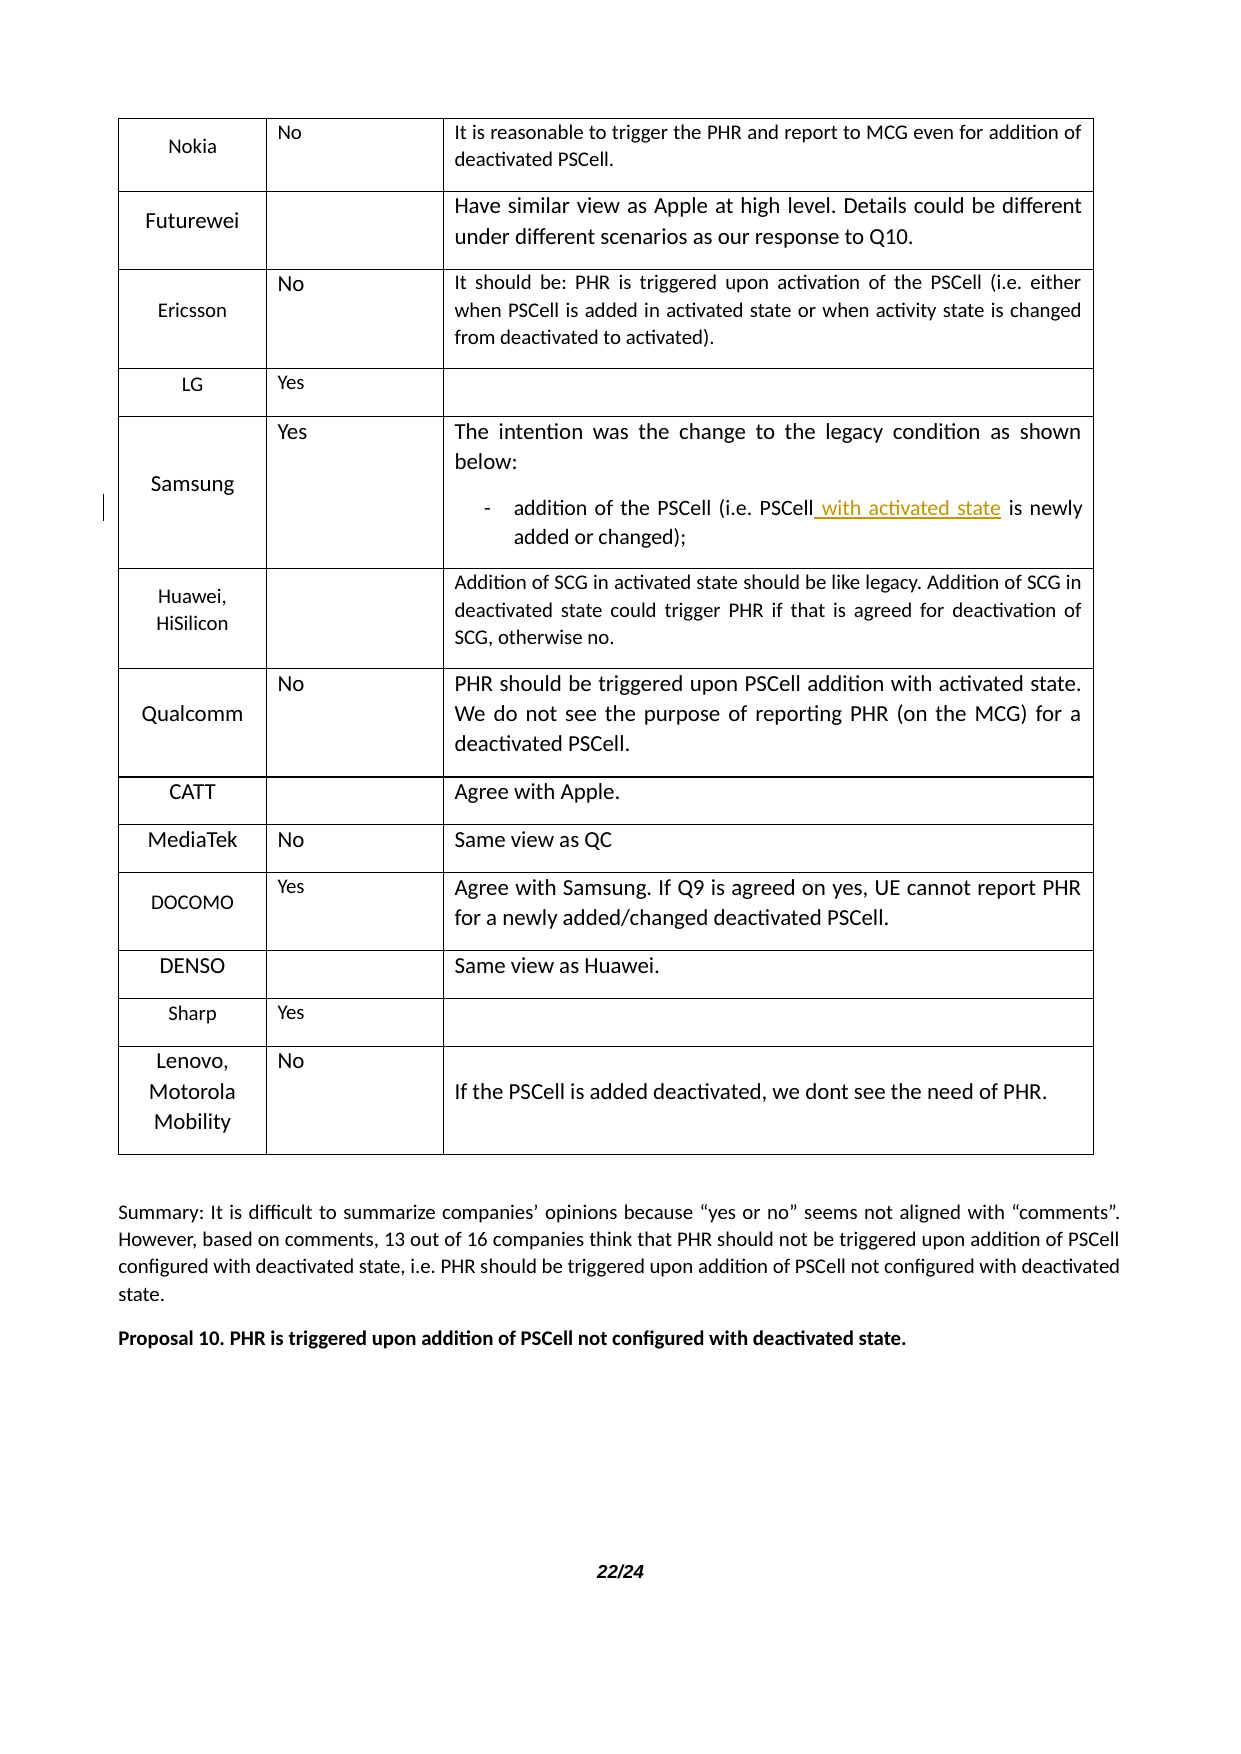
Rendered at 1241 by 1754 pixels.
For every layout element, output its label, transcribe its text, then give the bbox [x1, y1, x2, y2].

table_cell Same view as QC [444, 825, 1093, 872]
text Summary: It is difficult to summarize companies’ opinions because “yes or no” seems not aligned with “comments”. However, based on comments, 13 out of 16 companies think that PHR should not be triggered upon addition of PSCell configured with deactivated state, i.e. PHR should be triggered upon addition of PSCell not configured with deactivated state. [118, 1199, 1122, 1307]
table_cell Huawei, HiSilicon [119, 569, 266, 668]
table_cell LG [119, 369, 266, 416]
table_cell DOCOMO [119, 873, 266, 950]
table_cell It should be: PHR is triggered upon activation of the PSCell (i.e. either when PSCell is added in activated state or when activity state is changed from deactivated to activated). [444, 270, 1093, 368]
table_cell [267, 778, 443, 824]
table_cell PHR should be triggered upon PSCell addition with activated state. We do not see the purpose of reporting PHR (on the MCG) for a deactivated PSCell. [444, 669, 1093, 776]
table_cell [444, 369, 1093, 416]
table_cell Same view as Huawei. [444, 951, 1093, 998]
table_cell Qualcomm [119, 669, 266, 776]
table_cell CATT [119, 778, 266, 824]
table_cell No [267, 669, 443, 776]
table_cell Ericsson [119, 270, 266, 368]
table_cell No [267, 119, 443, 191]
table_cell [267, 192, 443, 268]
table_cell [444, 999, 1093, 1046]
table_cell Yes [267, 417, 443, 568]
table_cell [267, 569, 443, 668]
table_cell Yes [267, 873, 443, 950]
table_cell DENSO [119, 951, 266, 998]
table_cell No [267, 1047, 443, 1154]
table_cell Addition of SCG in activated state should be like legacy. Addition of SCG in deactivated state could trigger PHR if that is agreed for deactivation of SCG, otherwise no. [444, 569, 1093, 668]
table_cell No [267, 270, 443, 368]
table_cell Lenovo, Motorola Mobility [119, 1047, 266, 1154]
table_cell Agree with Apple. [444, 778, 1093, 824]
table_cell Nokia [119, 119, 266, 191]
table_cell Agree with Samsung. If Q9 is agreed on yes, UE cannot report PHR for a newly added/changed deactivated PSCell. [444, 873, 1093, 950]
table_cell No [267, 825, 443, 872]
table_cell If the PSCell is added deactivated, we dont see the need of PHR. [444, 1047, 1093, 1154]
table_cell Futurewei [119, 192, 266, 268]
table_cell Yes [267, 369, 443, 416]
text Proposal 10. PHR is triggered upon addition of PSCell not configured with deactivated state. [118, 1325, 1122, 1351]
table_cell It is reasonable to trigger the PHR and report to MCG even for addition of deactivated PSCell. [444, 119, 1093, 191]
table_cell Yes [267, 999, 443, 1046]
table_cell [267, 951, 443, 998]
table_cell MediaTek [119, 825, 266, 872]
table_cell The intention was the change to the legacy condition as shown below: - addition of the PSCell (i.e. PSCell is newly added or changed); [444, 417, 1093, 568]
table_cell Sharp [119, 999, 266, 1046]
table_cell Samsung [119, 417, 266, 568]
table_cell Have similar view as Apple at high level. Details could be different under different scenarios as our response to Q10. [444, 192, 1093, 268]
